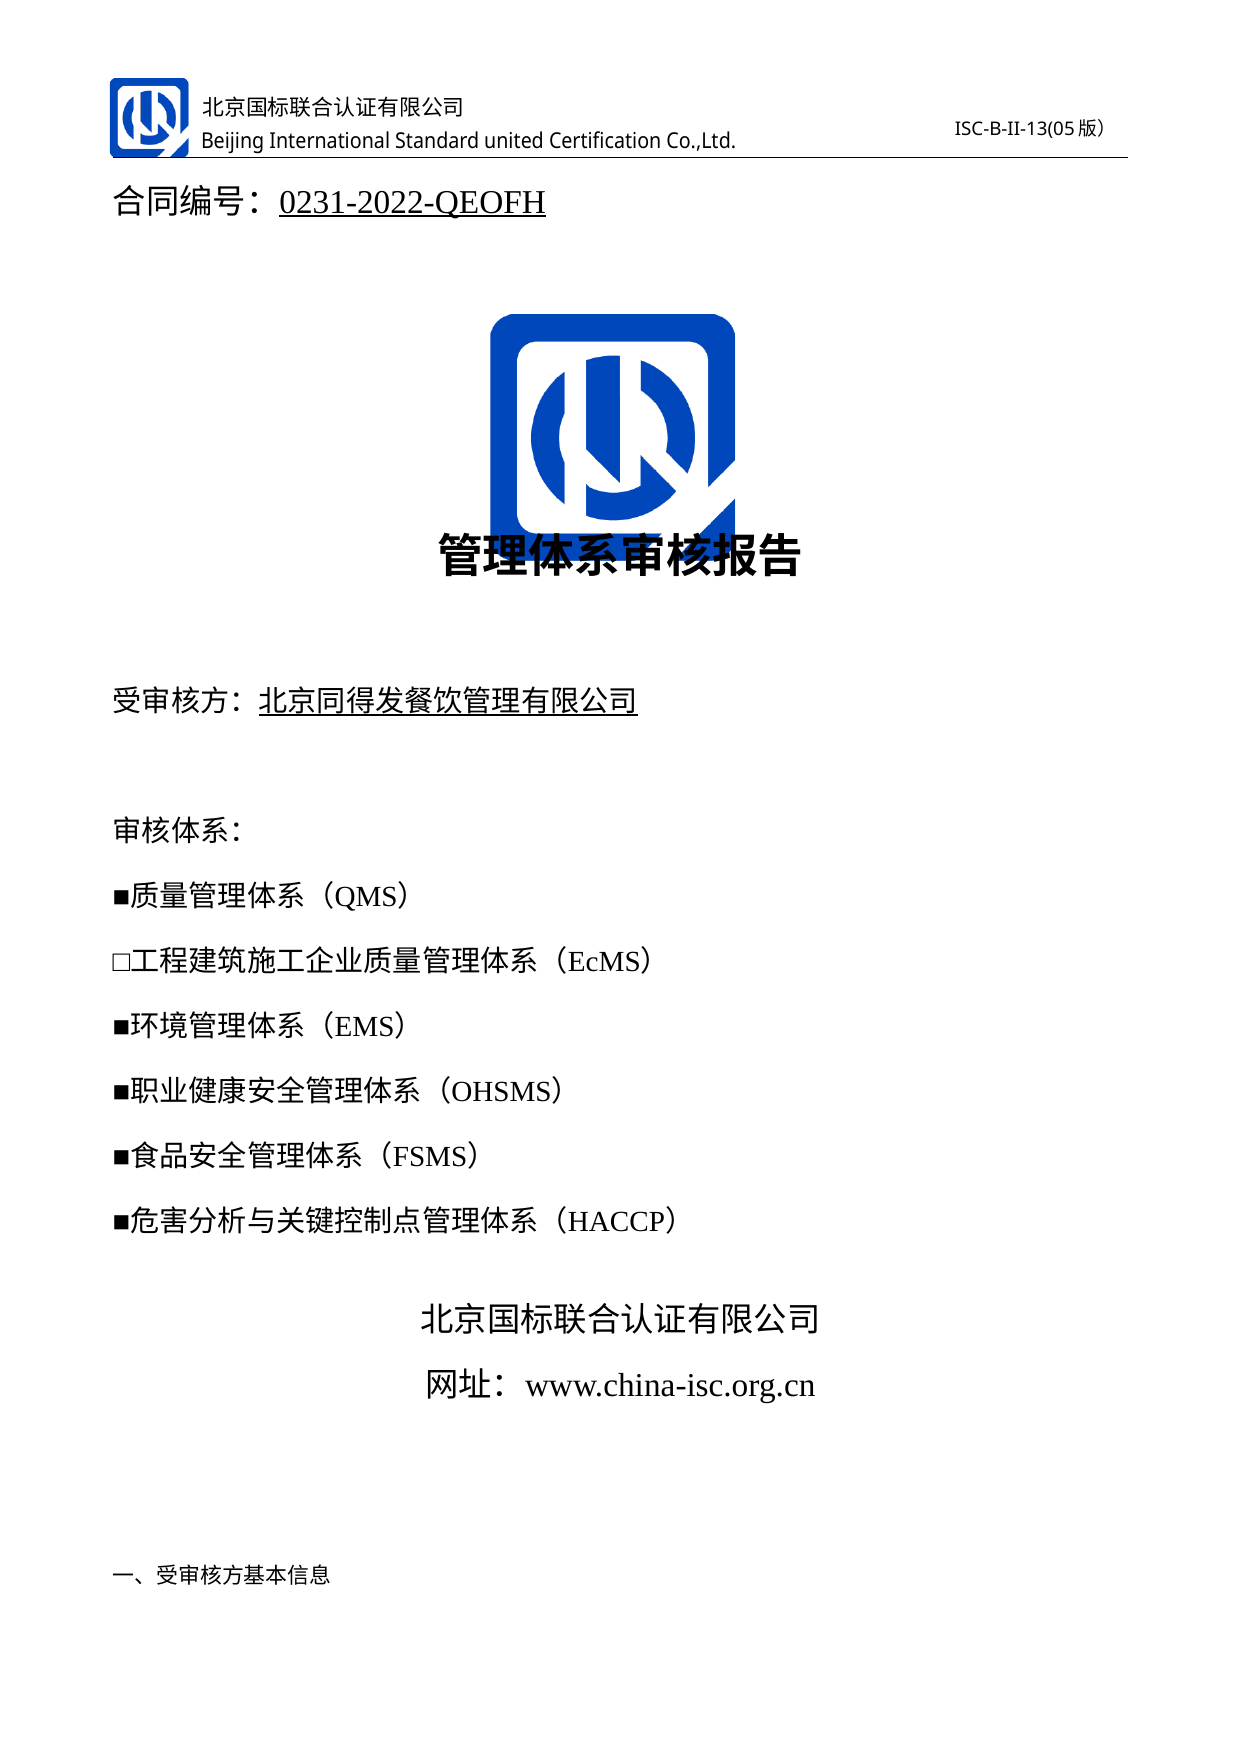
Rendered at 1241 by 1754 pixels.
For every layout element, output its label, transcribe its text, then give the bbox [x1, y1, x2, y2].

text 网址：www.china-isc.org.cn [112, 1349, 1128, 1414]
text 管理体系审核报告 [112, 504, 1128, 602]
text ■职业健康安全管理体系（OHSMS） [112, 1057, 1128, 1122]
text 北京国标联合认证有限公司 [112, 1284, 1128, 1349]
text 一、受审核方基本信息 [112, 1557, 1128, 1590]
picture [109, 78, 189, 158]
text ■食品安全管理体系（FSMS） [112, 1122, 1128, 1187]
text 审核体系： [112, 797, 1128, 862]
text 受审核方：北京同得发餐饮管理有限公司 [112, 667, 1128, 732]
text 合同编号：0231-2022-QEOFH [112, 166, 1128, 231]
text ■环境管理体系（EMS） [112, 992, 1128, 1057]
text ■质量管理体系（QMS） [112, 862, 1128, 927]
picture [490, 314, 736, 504]
text ■危害分析与关键控制点管理体系（HACCP） [112, 1187, 1128, 1252]
text □工程建筑施工企业质量管理体系（EcMS） [112, 927, 1128, 992]
